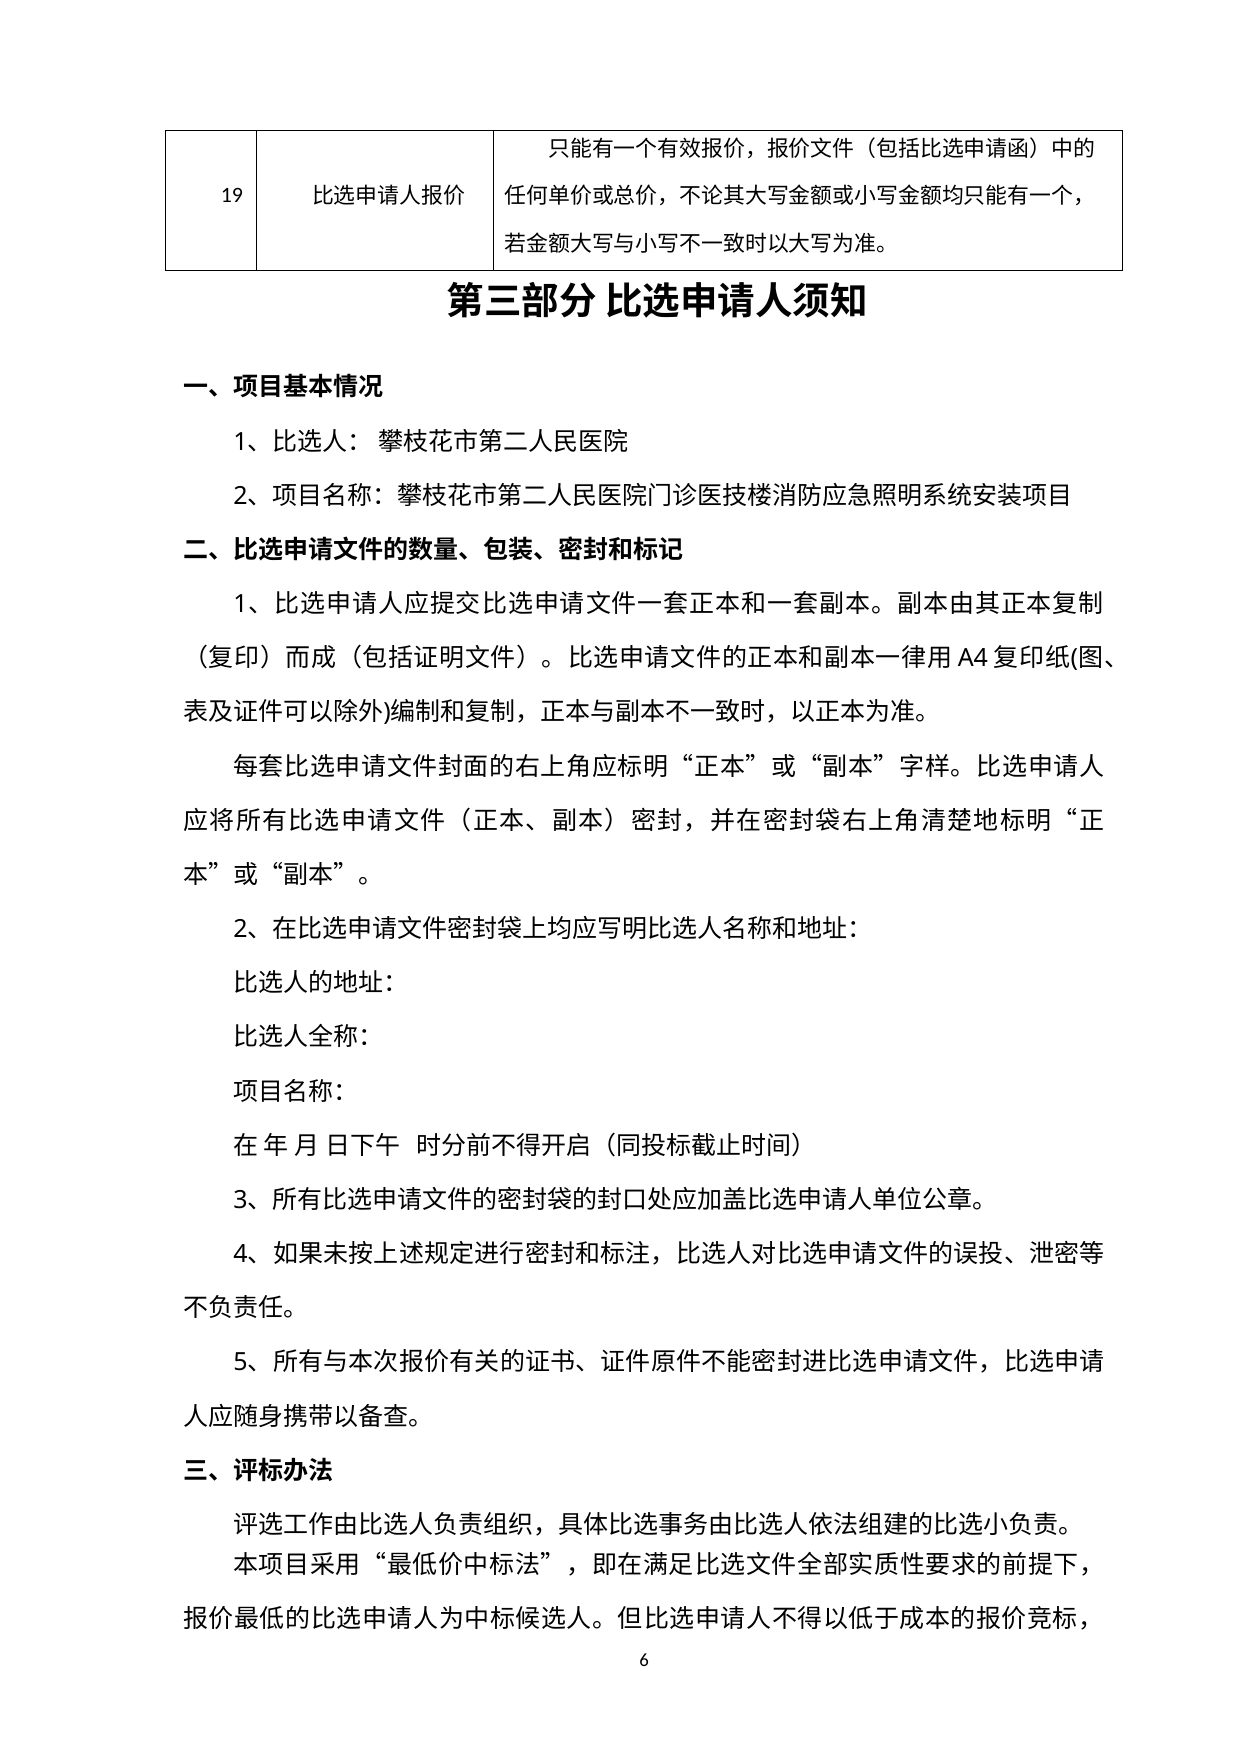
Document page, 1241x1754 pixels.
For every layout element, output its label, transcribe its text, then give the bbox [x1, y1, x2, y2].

table_cell 比选申请人报价 [257, 131, 493, 270]
text 比选人全称： [183, 1002, 1104, 1057]
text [183, 1544, 1104, 1635]
table_cell 19 [166, 131, 256, 270]
text 1、比选人： 攀枝花市第二人民医院 [183, 407, 1104, 461]
text 2、在比选申请文件密封袋上均应写明比选人名称和地址： [183, 894, 1104, 948]
table_cell 只能有一个有效报价，报价文件（包括比选申请函）中的任何单价或总价，不论其大写金额或小写金额均只能有一个，若金额大写与小写不一致时以大写为准。 [494, 131, 1122, 270]
text 1、比选申请人应提交比选申请文件一套正本和一套副本。副本由其正本复制（复印）而成（包括证明文件）。比选申请文件的正本和副本一律用A4复印纸(图、表及证件可以除外)编制和复制，正本与副本不一致时，以正本为准。 [183, 569, 1104, 732]
text 在 年 月 日下午 时分前不得开启（同投标截止时间） [183, 1111, 1104, 1165]
text 5、所有与本次报价有关的证书、证件原件不能密封进比选申请文件，比选申请人应随身携带以备查。 [183, 1327, 1104, 1436]
text 比选人的地址： [183, 948, 1104, 1002]
text 每套比选申请文件封面的右上角应标明“正本”或“副本”字样。比选申请人应将所有比选申请文件（正本、副本）密封，并在密封袋右上角清楚地标明“正本”或“副本”。 [183, 732, 1104, 894]
text 第三部分 比选申请人须知 [183, 271, 1104, 325]
text 2、项目名称：攀枝花市第二人民医院门诊医技楼消防应急照明系统安装项目 [183, 461, 1104, 515]
text 一、项目基本情况 [183, 352, 1104, 407]
text 三、评标办法 [183, 1436, 1104, 1490]
text 3、所有比选申请文件的密封袋的封口处应加盖比选申请人单位公章。 [183, 1165, 1104, 1219]
text 二、比选申请文件的数量、包装、密封和标记 [183, 515, 1104, 569]
text 项目名称： [183, 1057, 1104, 1111]
text 评选工作由比选人负责组织，具体比选事务由比选人依法组建的比选小负责。 [183, 1490, 1104, 1544]
text 4、如果未按上述规定进行密封和标注，比选人对比选申请文件的误投、泄密等不负责任。 [183, 1219, 1104, 1327]
